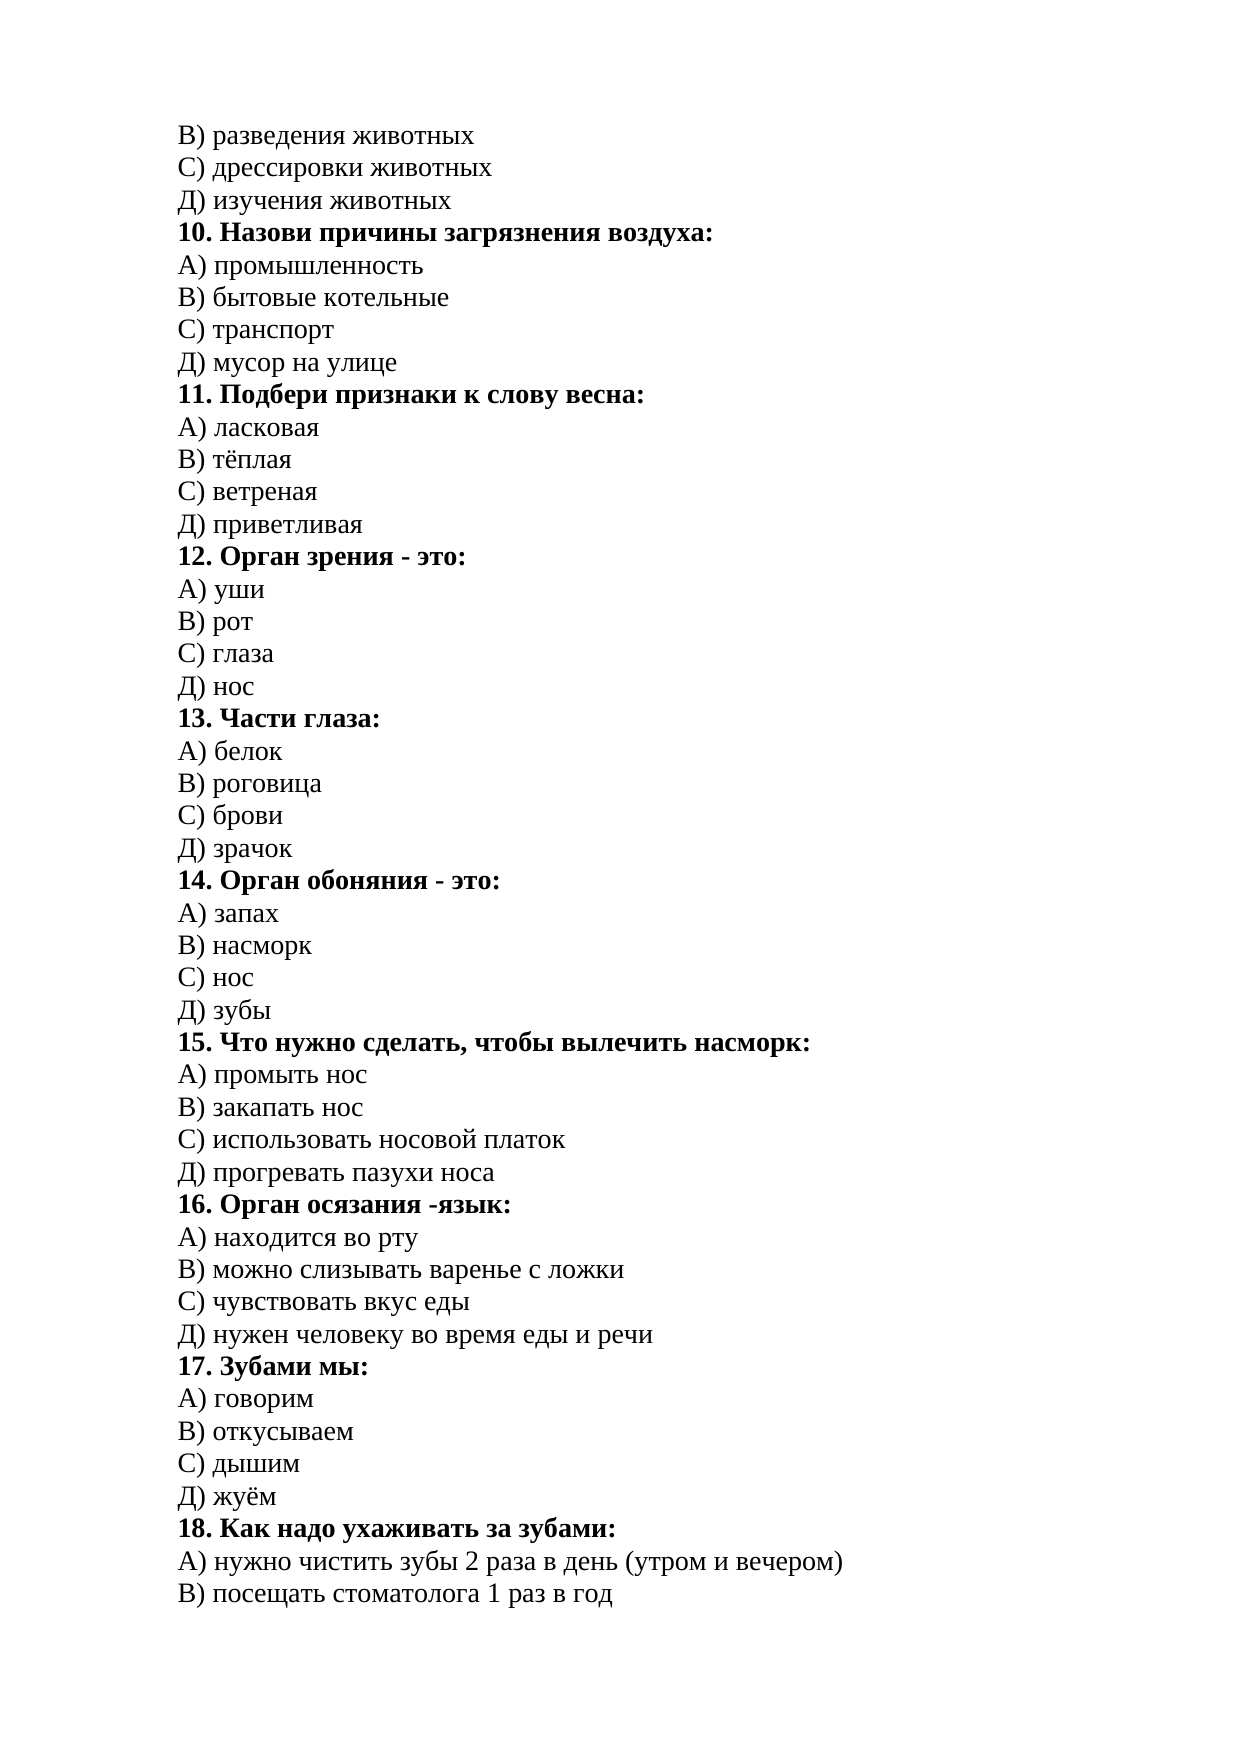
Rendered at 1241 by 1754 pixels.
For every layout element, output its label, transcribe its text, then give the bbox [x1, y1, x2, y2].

text Д) жуём [177, 1479, 1152, 1511]
text В) насморк [177, 928, 1152, 960]
text С) ветреная [177, 474, 1152, 507]
text Д) зрачок [177, 831, 1152, 863]
text В) закапать нос [177, 1090, 1152, 1122]
text Д) нужен человеку во время еды и речи [177, 1317, 1152, 1349]
text 12. Орган зрения - это: [177, 539, 1152, 572]
text С) транспорт [177, 312, 1152, 345]
text С) нос [177, 960, 1152, 993]
text А) промыть нос [177, 1058, 1152, 1090]
text В) посещать стоматолога 1 раз в год [177, 1576, 1152, 1608]
text А) ласковая [177, 410, 1152, 442]
text В) тёплая [177, 442, 1152, 474]
text 17. Зубами мы: [177, 1349, 1152, 1382]
text С) чувствовать вкус еды [177, 1284, 1152, 1317]
text А) уши [177, 572, 1152, 604]
text 10. Назови причины загрязнения воздуха: [177, 215, 1152, 248]
text В) роговица [177, 766, 1152, 798]
text А) запах [177, 896, 1152, 928]
text А) белок [177, 734, 1152, 766]
text С) использовать носовой платок [177, 1122, 1152, 1155]
text 11. Подбери признаки к слову весна: [177, 377, 1152, 410]
text С) глаза [177, 636, 1152, 669]
text А) находится во рту [177, 1219, 1152, 1252]
text А) нужно чистить зубы 2 раза в день (утром и вечером) [177, 1543, 1152, 1576]
text 15. Что нужно сделать, чтобы вылечить насморк: [177, 1025, 1152, 1058]
text 13. Части глаза: [177, 701, 1152, 734]
text С) брови [177, 798, 1152, 831]
text 14. Орган обоняния - это: [177, 863, 1152, 896]
text В) бытовые котельные [177, 280, 1152, 312]
text Д) изучения животных [177, 183, 1152, 215]
text Д) приветливая [177, 507, 1152, 539]
text Д) нос [177, 669, 1152, 701]
text С) дрессировки животных [177, 151, 1152, 183]
text В) рот [177, 604, 1152, 636]
text 16. Орган осязания -язык: [177, 1187, 1152, 1219]
text А) промышленность [177, 248, 1152, 280]
text Д) зубы [177, 993, 1152, 1025]
text Д) прогревать пазухи носа [177, 1155, 1152, 1187]
text 18. Как надо ухаживать за зубами: [177, 1511, 1152, 1543]
text Д) мусор на улице [177, 345, 1152, 377]
text В) откусываем [177, 1414, 1152, 1446]
text В) разведения животных [177, 118, 1152, 151]
text В) можно слизывать варенье с ложки [177, 1252, 1152, 1284]
text С) дышим [177, 1446, 1152, 1479]
text А) говорим [177, 1382, 1152, 1414]
